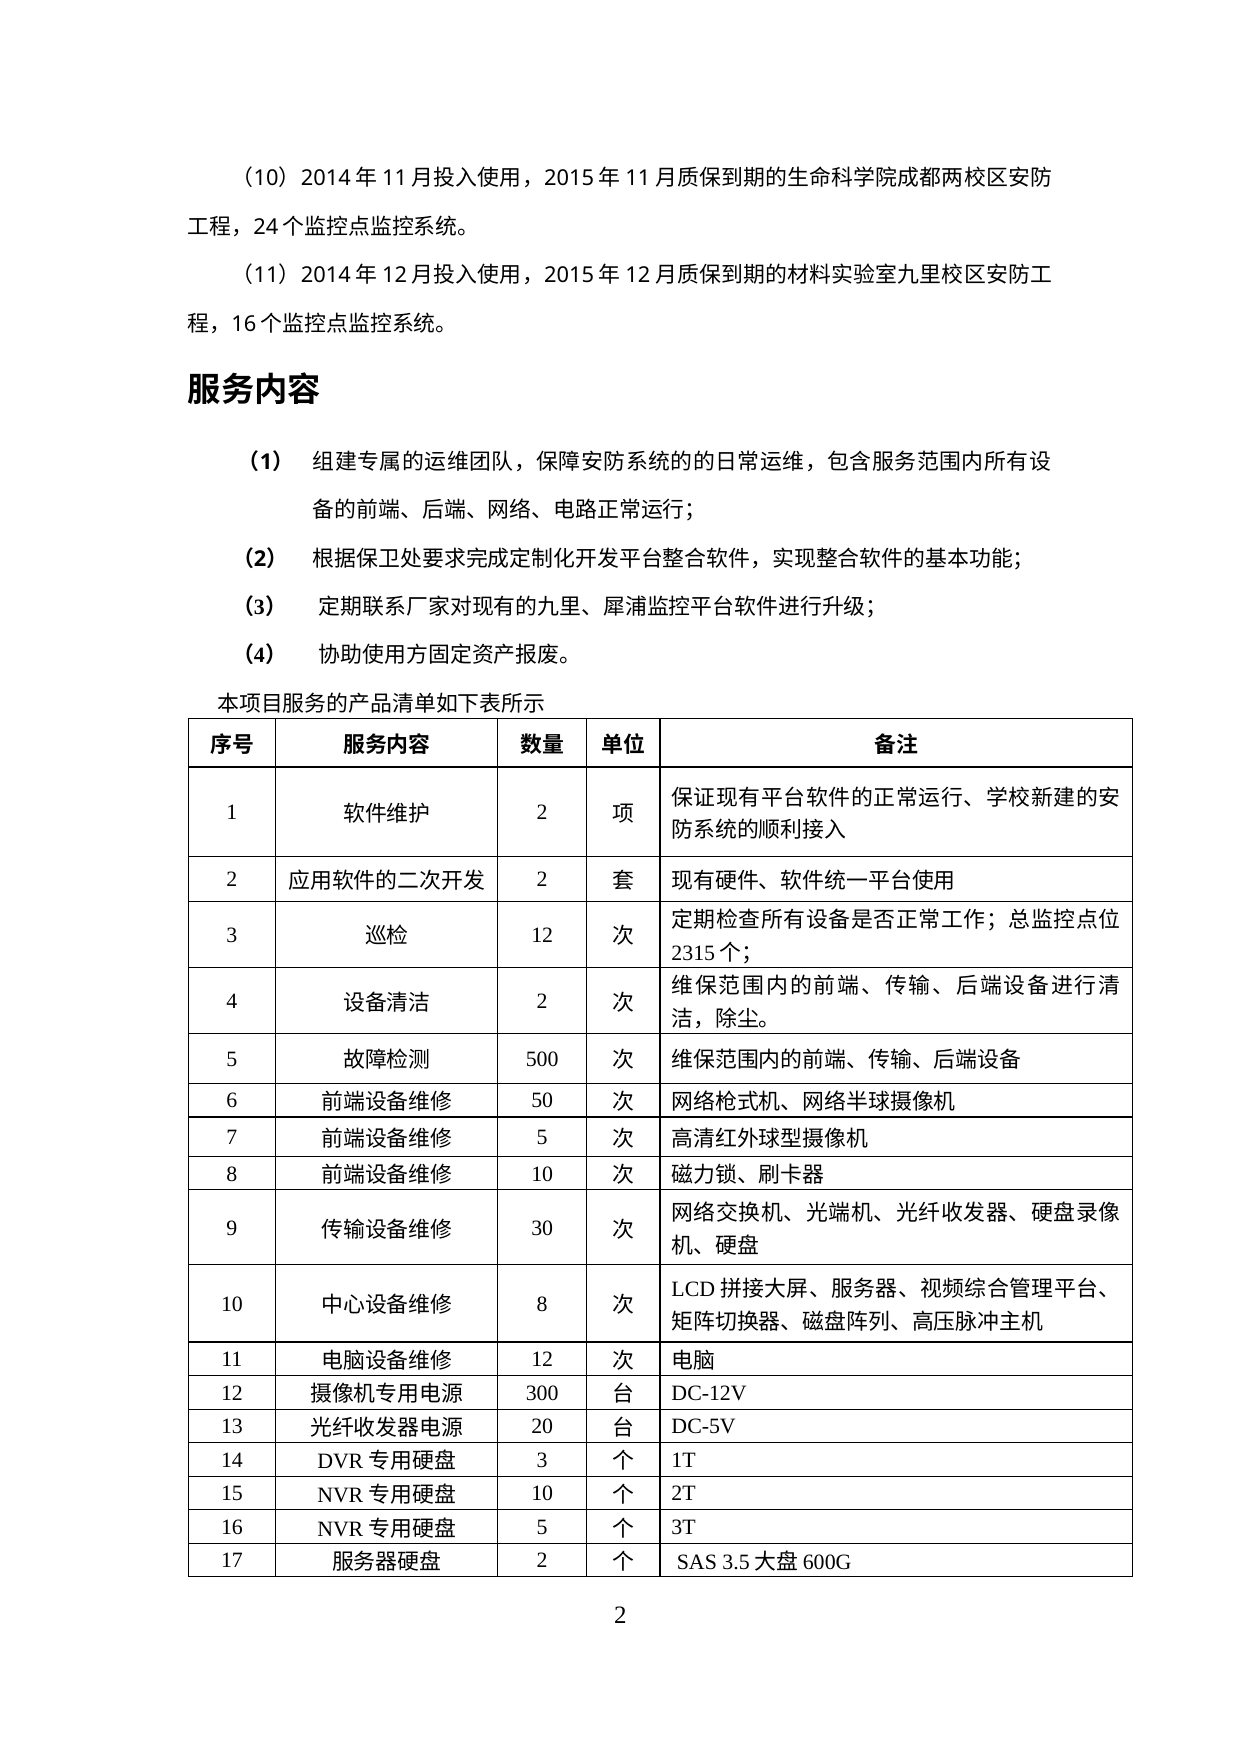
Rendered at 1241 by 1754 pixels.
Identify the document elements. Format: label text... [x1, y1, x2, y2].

table_cell 台 [587, 1376, 659, 1408]
table_cell 前端设备维修 [276, 1118, 497, 1156]
table_cell 套 [587, 857, 659, 901]
table_cell 摄像机专用电源 [276, 1376, 497, 1408]
table_cell 维保范围内的前端、传输、后端设备进行清洁，除尘。 [661, 968, 1132, 1033]
table_cell 电脑 [661, 1343, 1132, 1375]
table_cell 16 [189, 1510, 275, 1543]
table_cell 3T [661, 1510, 1132, 1543]
table_cell 前端设备维修 [276, 1084, 497, 1116]
table_cell 9 [189, 1190, 275, 1264]
table_cell 次 [587, 1034, 659, 1083]
table_cell NVR 专用硬盘 [276, 1477, 497, 1509]
table_cell 次 [587, 1157, 659, 1189]
subtitle 服务内容 [187, 354, 1053, 419]
table_cell 2 [498, 968, 586, 1033]
table_cell 1 [189, 768, 275, 856]
table_cell 电脑设备维修 [276, 1343, 497, 1375]
table_cell LCD拼接大屏、服务器、视频综合管理平台、矩阵切换器、磁盘阵列、高压脉冲主机 [661, 1265, 1132, 1341]
table_cell 保证现有平台软件的正常运行、学校新建的安防系统的顺利接入 [661, 768, 1132, 856]
table_cell 500 [498, 1034, 586, 1083]
table_cell 应用软件的二次开发 [276, 857, 497, 901]
table_cell 4 [189, 968, 275, 1033]
table_cell 13 [189, 1410, 275, 1442]
table_cell 次 [587, 1343, 659, 1375]
table_cell 次 [587, 1190, 659, 1264]
table_cell 项 [587, 768, 659, 856]
table_cell 10 [498, 1157, 586, 1189]
table_cell 中心设备维修 [276, 1265, 497, 1341]
table_cell 3 [189, 902, 275, 967]
table_cell 12 [498, 902, 586, 967]
table_cell 定期检查所有设备是否正常工作；总监控点位2315个； [661, 902, 1132, 967]
table_cell 磁力锁、刷卡器 [661, 1157, 1132, 1189]
table_cell 50 [498, 1084, 586, 1116]
text 本项目服务的产品清单如下表所示 [217, 685, 1053, 718]
table_cell 2 [189, 857, 275, 901]
table_cell 次 [587, 1084, 659, 1116]
table_cell 5 [189, 1034, 275, 1083]
list 根据保卫处要求完成定制化开发平台整合软件，实现整合软件的基本功能； [232, 540, 1053, 573]
table_cell 高清红外球型摄像机 [661, 1118, 1132, 1156]
table_cell 12 [189, 1376, 275, 1408]
table_cell 台 [587, 1410, 659, 1442]
table_cell 7 [189, 1118, 275, 1156]
table_cell 30 [498, 1190, 586, 1264]
table_cell 个 [587, 1443, 659, 1476]
table_cell 网络交换机、光端机、光纤收发器、硬盘录像机、硬盘 [661, 1190, 1132, 1264]
table_cell 个 [587, 1510, 659, 1543]
table_cell 维保范围内的前端、传输、后端设备 [661, 1034, 1132, 1083]
list 组建专属的运维团队，保障安防系统的的日常运维，包含服务范围内所有设备的前端、后端、网络、电路正常运行； [238, 443, 1053, 524]
table_cell 2 [498, 857, 586, 901]
text （11）2014年12月投入使用，2015年12月质保到期的材料实验室九里校区安防工程，16个监控点监控系统。 [187, 257, 1053, 338]
table_cell 10 [498, 1477, 586, 1509]
table_cell 10 [189, 1265, 275, 1341]
table_cell 17 [189, 1544, 275, 1576]
table_cell 2 [498, 1544, 586, 1576]
table_cell 前端设备维修 [276, 1157, 497, 1189]
table_cell 6 [189, 1084, 275, 1116]
table_cell 14 [189, 1443, 275, 1476]
table_cell DC-12V [661, 1376, 1132, 1408]
table_cell 5 [498, 1118, 586, 1156]
table_cell NVR 专用硬盘 [276, 1510, 497, 1543]
table_cell 网络枪式机、网络半球摄像机 [661, 1084, 1132, 1116]
table_cell 设备清洁 [276, 968, 497, 1033]
table_cell 12 [498, 1343, 586, 1375]
table_cell 故障检测 [276, 1034, 497, 1083]
table_cell 8 [498, 1265, 586, 1341]
table_cell 8 [189, 1157, 275, 1189]
table_cell 2T [661, 1477, 1132, 1509]
table_header 服务内容 [276, 719, 497, 766]
list 定期联系厂家对现有的九里、犀浦监控平台软件进行升级； [217, 589, 1053, 621]
table_cell 2 [498, 768, 586, 856]
table_cell 巡检 [276, 902, 497, 967]
table_cell 3 [498, 1443, 586, 1476]
table_cell SAS 3.5大盘 600G [661, 1544, 1132, 1576]
table_header 备注 [661, 719, 1132, 766]
table_cell 20 [498, 1410, 586, 1442]
table_cell 光纤收发器电源 [276, 1410, 497, 1442]
table_header 数量 [498, 719, 586, 766]
table_cell 服务器硬盘 [276, 1544, 497, 1576]
table_cell 传输设备维修 [276, 1190, 497, 1264]
table_cell 个 [587, 1544, 659, 1576]
table_cell 现有硬件、软件统一平台使用 [661, 857, 1132, 901]
table_cell 300 [498, 1376, 586, 1408]
table_cell 15 [189, 1477, 275, 1509]
table_cell 11 [189, 1343, 275, 1375]
table_header 序号 [189, 719, 275, 766]
table_cell 次 [587, 968, 659, 1033]
table_cell 次 [587, 1118, 659, 1156]
list 协助使用方固定资产报废。 [217, 637, 1053, 669]
table_cell 软件维护 [276, 768, 497, 856]
table_header 单位 [587, 719, 659, 766]
table_cell 次 [587, 1265, 659, 1341]
table_cell 个 [587, 1477, 659, 1509]
table_cell 1T [661, 1443, 1132, 1476]
table_cell DC-5V [661, 1410, 1132, 1442]
text （10）2014年11月投入使用，2015年11月质保到期的生命科学院成都两校区安防工程，24个监控点监控系统。 [187, 160, 1053, 241]
table_cell 5 [498, 1510, 586, 1543]
table_cell 次 [587, 902, 659, 967]
table_cell DVR 专用硬盘 [276, 1443, 497, 1476]
